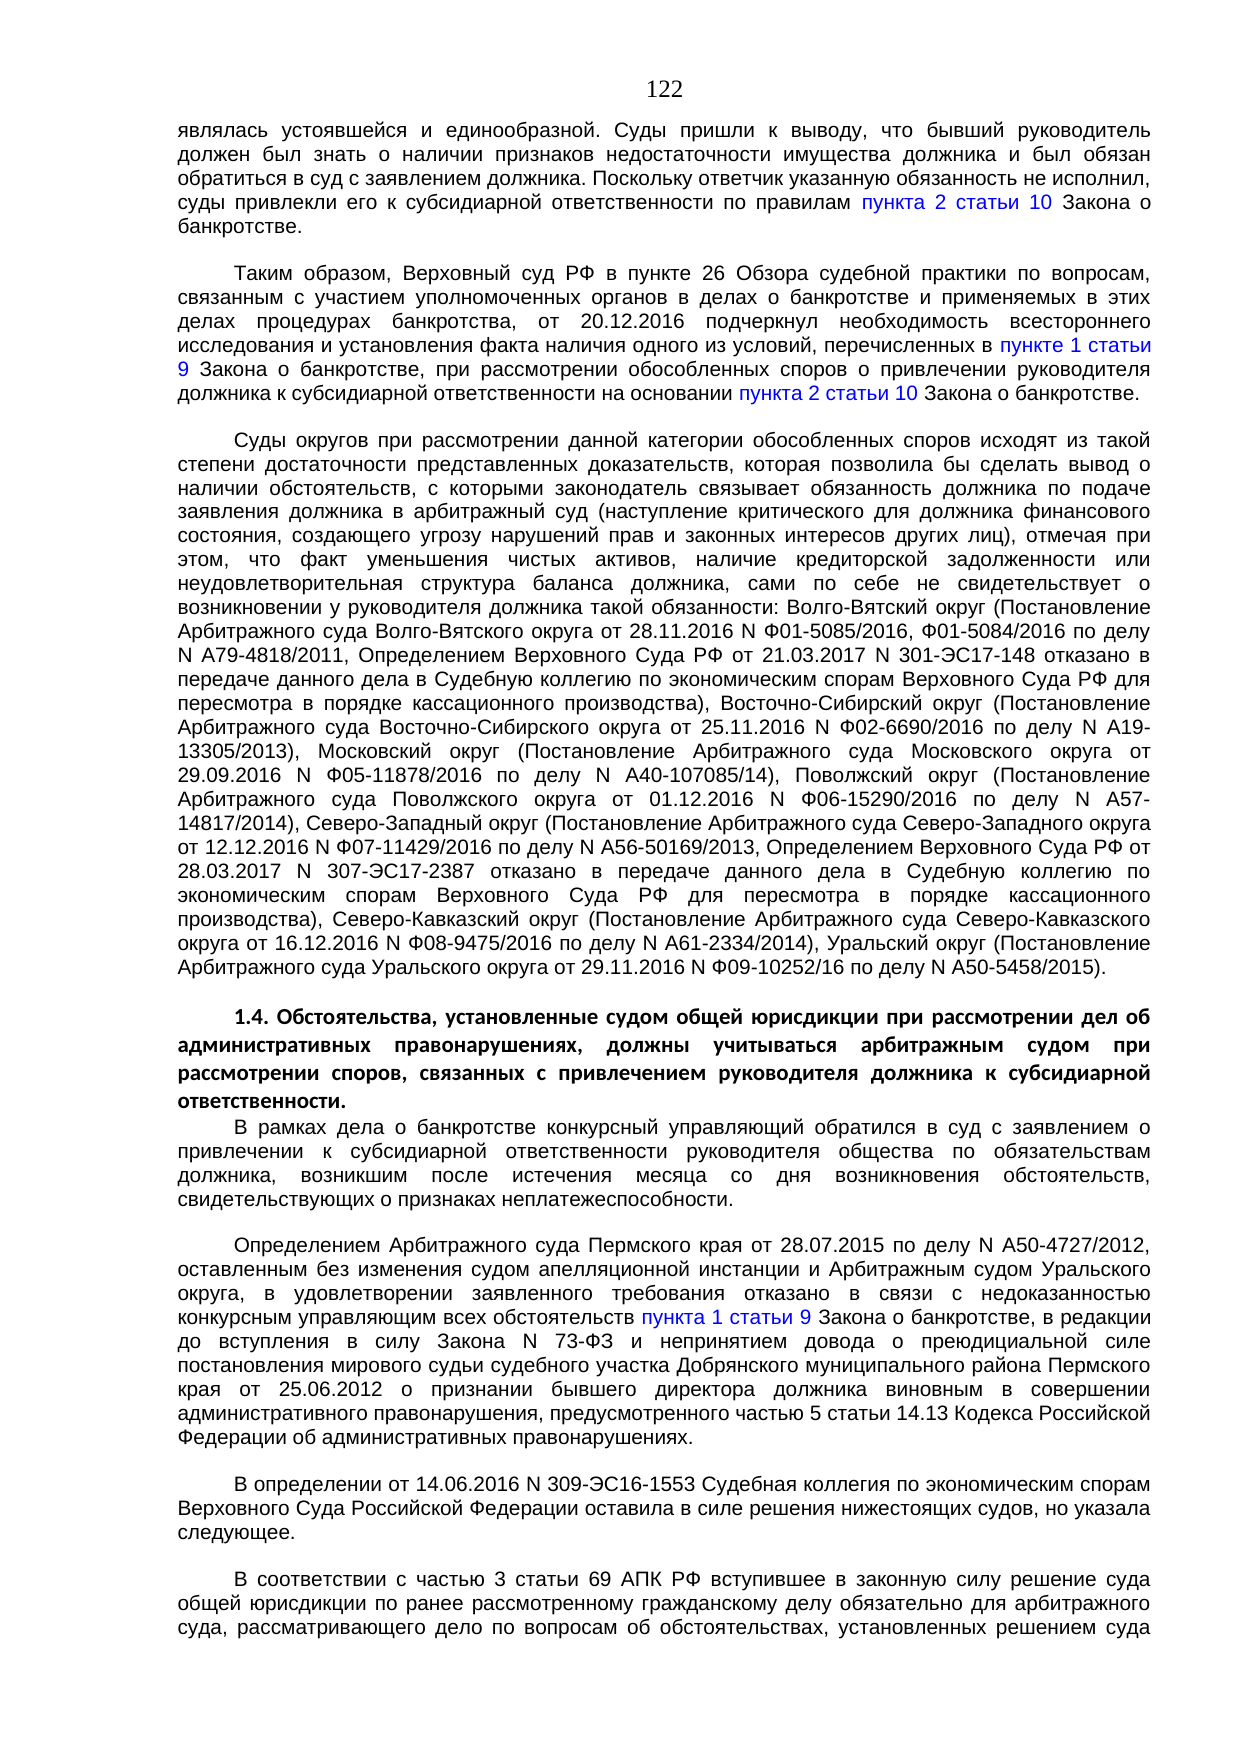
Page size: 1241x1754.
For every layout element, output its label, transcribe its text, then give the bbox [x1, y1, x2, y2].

text Таким образом, Верховный суд РФ в пункте 26 Обзора судебной практики по вопросам, связанным с участием уполномоченных органов в делах о банкротстве и применяемых в этих делах процедурах банкротства, от 20.12.2016 подчеркнул необходимость всестороннего исследования и установления факта наличия одного из условий, перечисленных в пункте 1 статьи 9 Закона о банкротстве, при рассмотрении обособленных споров о привлечении руководителя должника к субсидиарной ответственности на основании пункта 2 статьи 10 Закона о банкротстве. [177, 261, 1152, 404]
text Определением Арбитражного суда Пермского края от 28.07.2015 по делу N А50-4727/2012, оставленным без изменения судом апелляционной инстанции и Арбитражным судом Уральского округа, в удовлетворении заявленного требования отказано в связи с недоказанностью конкурсным управляющим всех обстоятельств пункта 1 статьи 9 Закона о банкротстве, в редакции до вступления в силу Закона N 73-ФЗ и непринятием довода о преюдициальной силе постановления мирового судьи судебного участка Добрянского муниципального района Пермского края от 25.06.2012 о признании бывшего директора должника виновным в совершении административного правонарушения, предусмотренного частью 5 статьи 14.13 Кодекса Российской Федерации об административных правонарушениях. [177, 1233, 1152, 1449]
title 1.4. Обстоятельства, установленные судом общей юрисдикции при рассмотрении дел об административных правонарушениях, должны учитываться арбитражным судом при рассмотрении споров, связанных с привлечением руководителя должника к субсидиарной ответственности. [177, 1002, 1152, 1114]
text Суды округов при рассмотрении данной категории обособленных споров исходят из такой степени достаточности представленных доказательств, которая позволила бы сделать вывод о наличии обстоятельств, с которыми законодатель связывает обязанность должника по подаче заявления должника в арбитражный суд (наступление критического для должника финансового состояния, создающего угрозу нарушений прав и законных интересов других лиц), отмечая при этом, что факт уменьшения чистых активов, наличие кредиторской задолженности или неудовлетворительная структура баланса должника, сами по себе не свидетельствует о возникновении у руководителя должника такой обязанности: Волго-Вятский округ (Постановление Арбитражного суда Волго-Вятского округа от 28.11.2016 N Ф01-5085/2016, Ф01-5084/2016 по делу N А79-4818/2011, Определением Верховного Суда РФ от 21.03.2017 N 301-ЭС17-148 отказано в передаче данного дела в Судебную коллегию по экономическим спорам Верховного Суда РФ для пересмотра в порядке кассационного производства), Восточно-Сибирский округ (Постановление Арбитражного суда Восточно-Сибирского округа от 25.11.2016 N Ф02-6690/2016 по делу N А19-13305/2013), Московский округ (Постановление Арбитражного суда Московского округа от 29.09.2016 N Ф05-11878/2016 по делу N А40-107085/14), Поволжский округ (Постановление Арбитражного суда Поволжского округа от 01.12.2016 N Ф06-15290/2016 по делу N А57-14817/2014), Северо-Западный округ (Постановление Арбитражного суда Северо-Западного округа от 12.12.2016 N Ф07-11429/2016 по делу N А56-50169/2013, Определением Верховного Суда РФ от 28.03.2017 N 307-ЭС17-2387 отказано в передаче данного дела в Судебную коллегию по экономическим спорам Верховного Суда РФ для пересмотра в порядке кассационного производства), Северо-Кавказский округ (Постановление Арбитражного суда Северо-Кавказского округа от 16.12.2016 N Ф08-9475/2016 по делу N А61-2334/2014), Уральский округ (Постановление Арбитражного суда Уральского округа от 29.11.2016 N Ф09-10252/16 по делу N А50-5458/2015). [177, 427, 1152, 978]
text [177, 118, 1152, 238]
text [177, 1567, 1152, 1638]
text В определении от 14.06.2016 N 309-ЭС16-1553 Судебная коллегия по экономическим спорам Верховного Суда Российской Федерации оставила в силе решения нижестоящих судов, но указала следующее. [177, 1472, 1152, 1544]
text В рамках дела о банкротстве конкурсный управляющий обратился в суд с заявлением о привлечении к субсидиарной ответственности руководителя общества по обязательствам должника, возникшим после истечения месяца со дня возникновения обстоятельств, свидетельствующих о признаках неплатежеспособности. [177, 1114, 1152, 1210]
